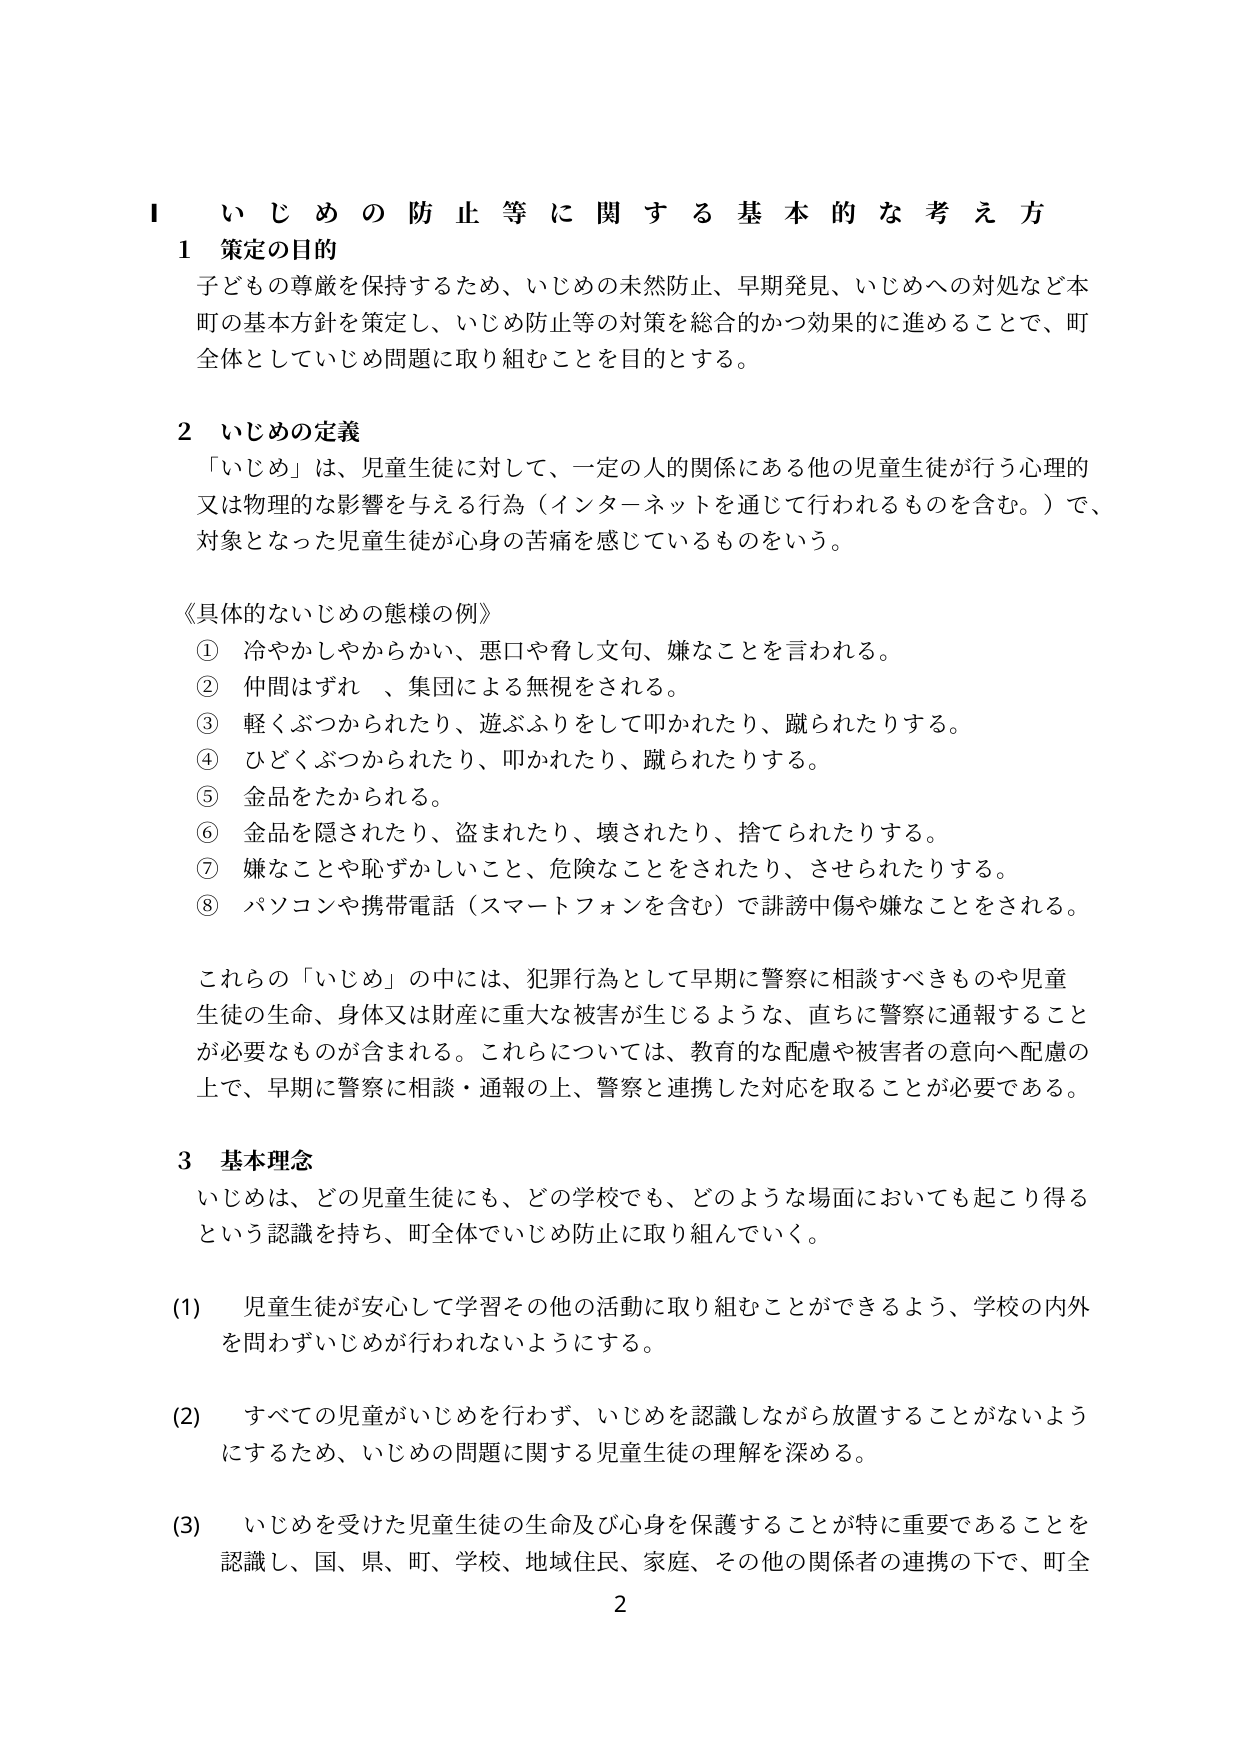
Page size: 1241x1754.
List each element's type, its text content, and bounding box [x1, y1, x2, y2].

text ① 冷やかしやからかい、悪口や脅し文句、嫌なことを言われる。 [149, 631, 1091, 667]
text いじめは、どの児童生徒にも、どの学校でも、どのような場面においても起こり得るという認識を持ち、町全体でいじめ防止に取り組んでいく。 [149, 1178, 1091, 1251]
text １ 策定の目的 [149, 230, 1091, 266]
text 対象となった児童生徒が心身の苦痛を感じているものをいう。 [149, 522, 1091, 558]
text 子どもの尊厳を保持するため、いじめの未然防止、早期発見、いじめへの対処など本町の基本方針を策定し、いじめ防止等の対策を総合的かつ効果的に進めることで、町全体としていじめ問題に取り組むことを目的とする。 [149, 266, 1091, 376]
text Ⅰ いじめの防止等に関する基本的な考え方 [149, 193, 1091, 230]
text (1) 児童生徒が安心して学習その他の活動に取り組むことができるよう、学校の内外を問わずいじめが行われないようにする。 [149, 1287, 1091, 1360]
text ２ いじめの定義 [149, 412, 1091, 449]
text 生徒の生命、身体又は財産に重大な被害が生じるような、直ちに警察に通報すること [149, 996, 1091, 1032]
text これらの「いじめ」の中には、犯罪行為として早期に警察に相談すべきものや児童 [149, 959, 1091, 996]
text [149, 1506, 1091, 1579]
text (2) すべての児童がいじめを行わず、いじめを認識しながら放置することがないようにするため、いじめの問題に関する児童生徒の理解を深める。 [149, 1397, 1091, 1469]
text ⑥ 金品を隠されたり、盗まれたり、壊されたり、捨てられたりする。 [149, 813, 1091, 850]
text ３ 基本理念 [149, 1141, 1091, 1178]
text ⑦ 嫌なことや恥ずかしいこと、危険なことをされたり、させられたりする。 [149, 850, 1091, 886]
text ⑧ パソコンや携帯電話（スマートフォンを含む）で誹謗中傷や嫌なことをされる。 [149, 886, 1091, 923]
text 又は物理的な影響を与える行為（インタ－ネットを通じて行われるものを含む。）で、 [173, 485, 1091, 522]
text ② 仲間はずれ、集団による無視をされる。 [149, 667, 1091, 704]
text 「いじめ」は、児童生徒に対して、一定の人的関係にある他の児童生徒が行う心理的 [149, 449, 1091, 485]
text ③ 軽くぶつかられたり、遊ぶふりをして叩かれたり、蹴られたりする。 [149, 704, 1091, 740]
text が必要なものが含まれる。これらについては、教育的な配慮や被害者の意向へ配慮の上で、早期に警察に相談・通報の上、警察と連携した対応を取ることが必要である。 [173, 1032, 1091, 1105]
text 《具体的ないじめの態様の例》 [149, 594, 1091, 631]
text ⑤ 金品をたかられる。 [149, 777, 1091, 813]
text ④ ひどくぶつかられたり、叩かれたり、蹴られたりする。 [149, 740, 1091, 777]
